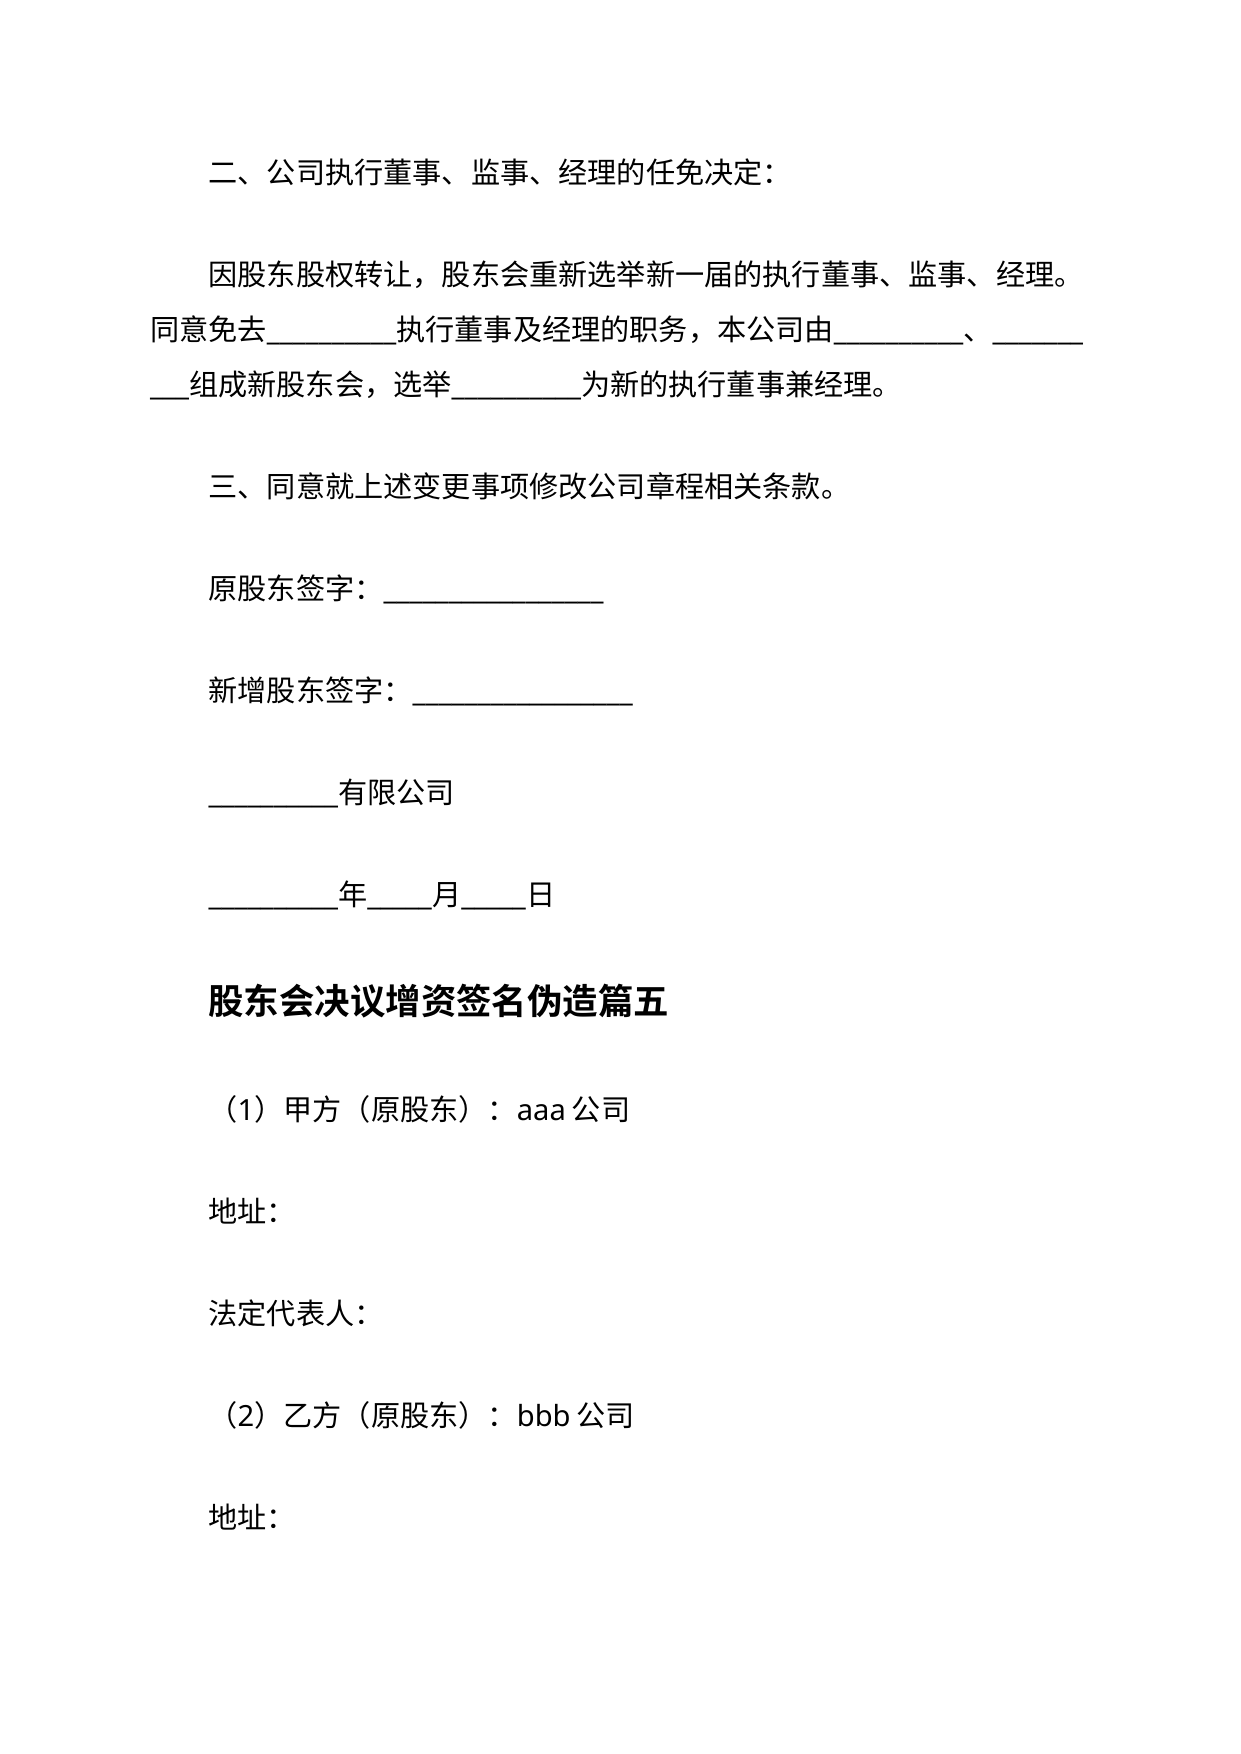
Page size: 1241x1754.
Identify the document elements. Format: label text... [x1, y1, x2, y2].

text 地址： [150, 1189, 1090, 1231]
text __________有限公司 [150, 769, 1090, 812]
text （2）乙方（原股东）：bbb公司 [150, 1392, 1090, 1435]
text 法定代表人： [150, 1291, 1090, 1333]
text 二、公司执行董事、监事、经理的任免决定： [150, 150, 1090, 192]
text 地址： [150, 1494, 1090, 1537]
text 因股东股权转让，股东会重新选举新一届的执行董事、监事、经理。同意免去__________执行董事及经理的职务，本公司由__________、__________组成新股东会，选举__________为新的执行董事兼经理。 [150, 252, 1090, 404]
text （1）甲方（原股东）：aaa公司 [150, 1087, 1090, 1129]
text 新增股东签字：_________________ [150, 667, 1090, 710]
text 股东会决议增资签名伪造篇五 [150, 973, 1090, 1024]
text 三、同意就上述变更事项修改公司章程相关条款。 [150, 464, 1090, 506]
text __________年_____月_____日 [150, 871, 1090, 914]
text 原股东签字：_________________ [150, 565, 1090, 608]
